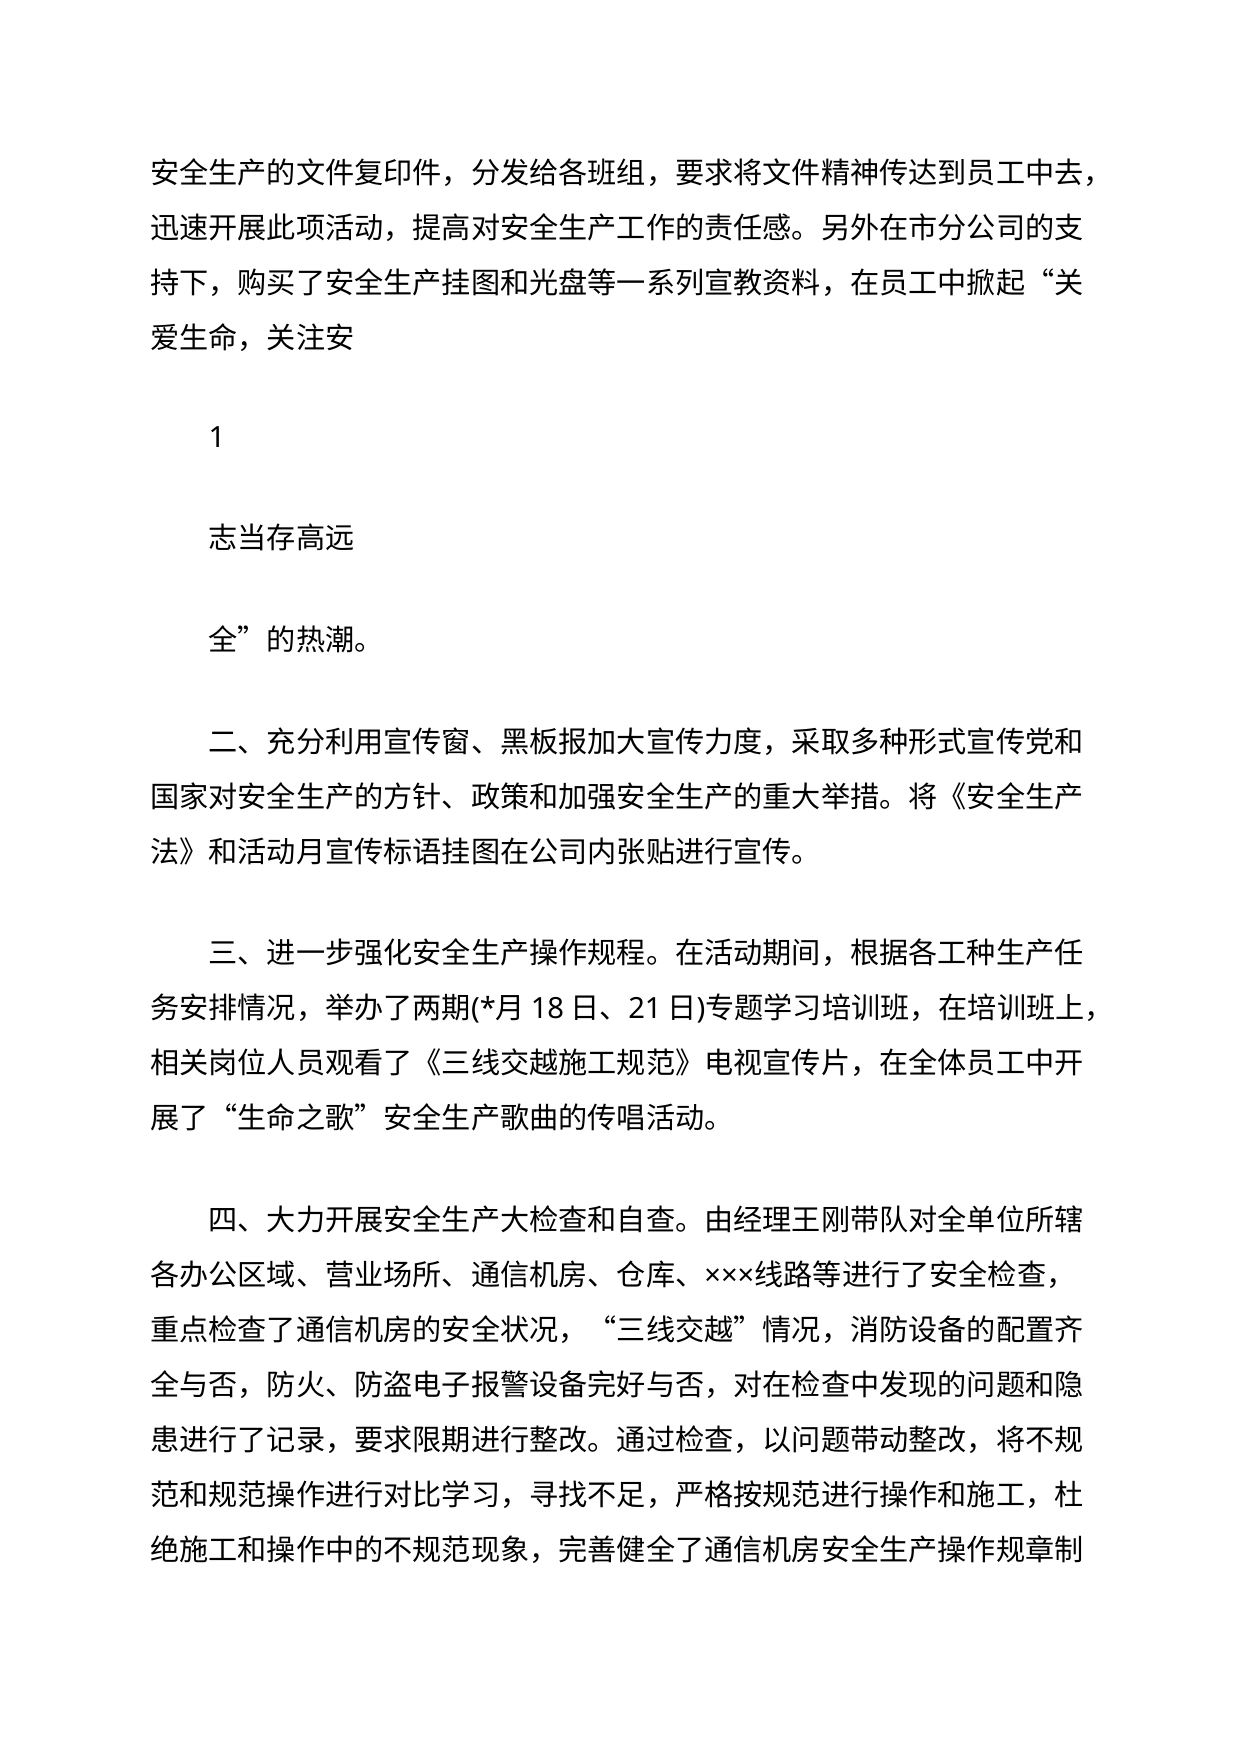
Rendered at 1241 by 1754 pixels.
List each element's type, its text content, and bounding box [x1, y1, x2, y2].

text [150, 150, 1090, 357]
text 1 [150, 416, 1090, 456]
text 全”的热潮。 [150, 617, 1090, 659]
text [150, 1197, 1090, 1568]
text 志当存高远 [150, 515, 1090, 557]
text 三、进一步强化安全生产操作规程。在活动期间，根据各工种生产任务安排情况，举办了两期(*月18日、21日)专题学习培训班，在培训班上，相关岗位人员观看了《三线交越施工规范》电视宣传片，在全体员工中开展了“生命之歌”安全生产歌曲的传唱活动。 [150, 930, 1090, 1137]
text 二、充分利用宣传窗、黑板报加大宣传力度，采取多种形式宣传党和国家对安全生产的方针、政策和加强安全生产的重大举措。将《安全生产法》和活动月宣传标语挂图在公司内张贴进行宣传。 [150, 718, 1090, 871]
